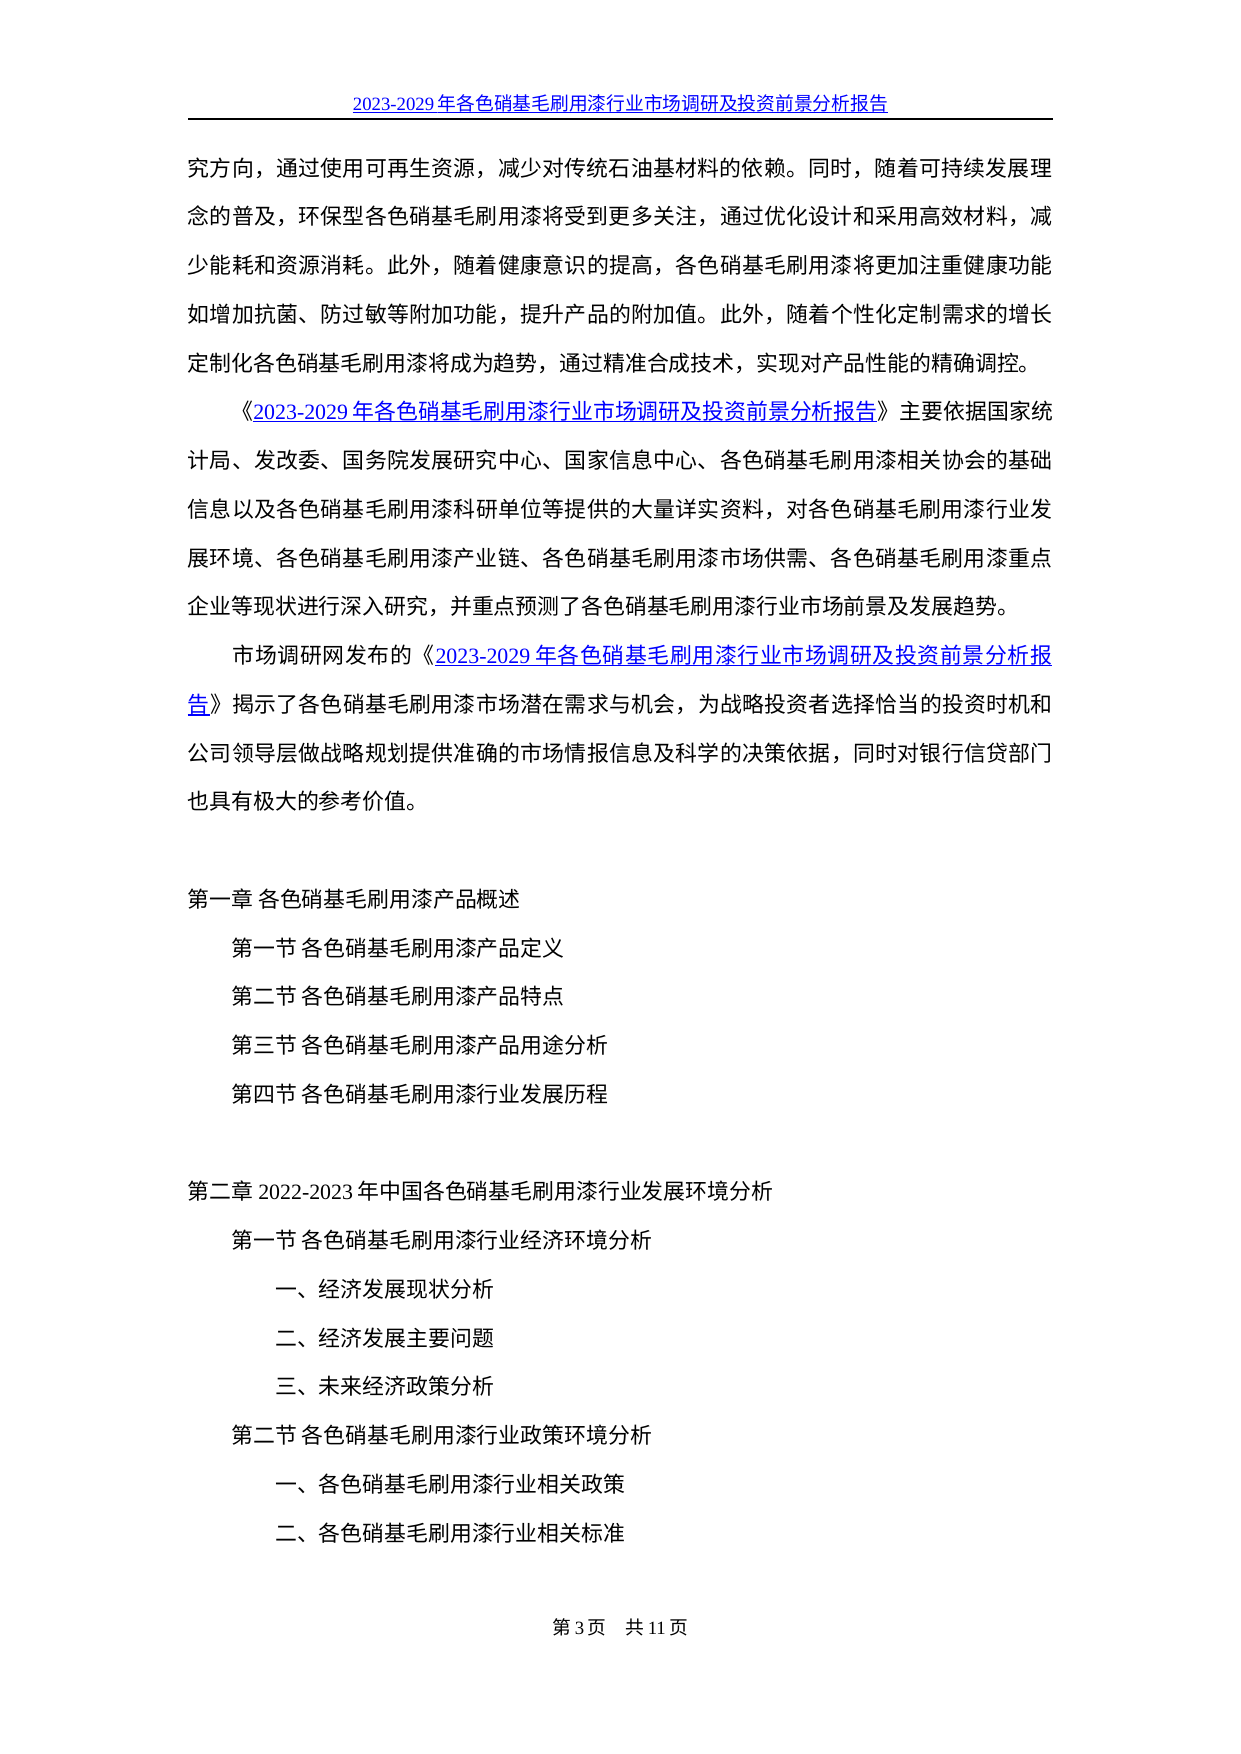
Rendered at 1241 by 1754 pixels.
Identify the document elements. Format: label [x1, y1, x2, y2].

text [187, 150, 1053, 1548]
